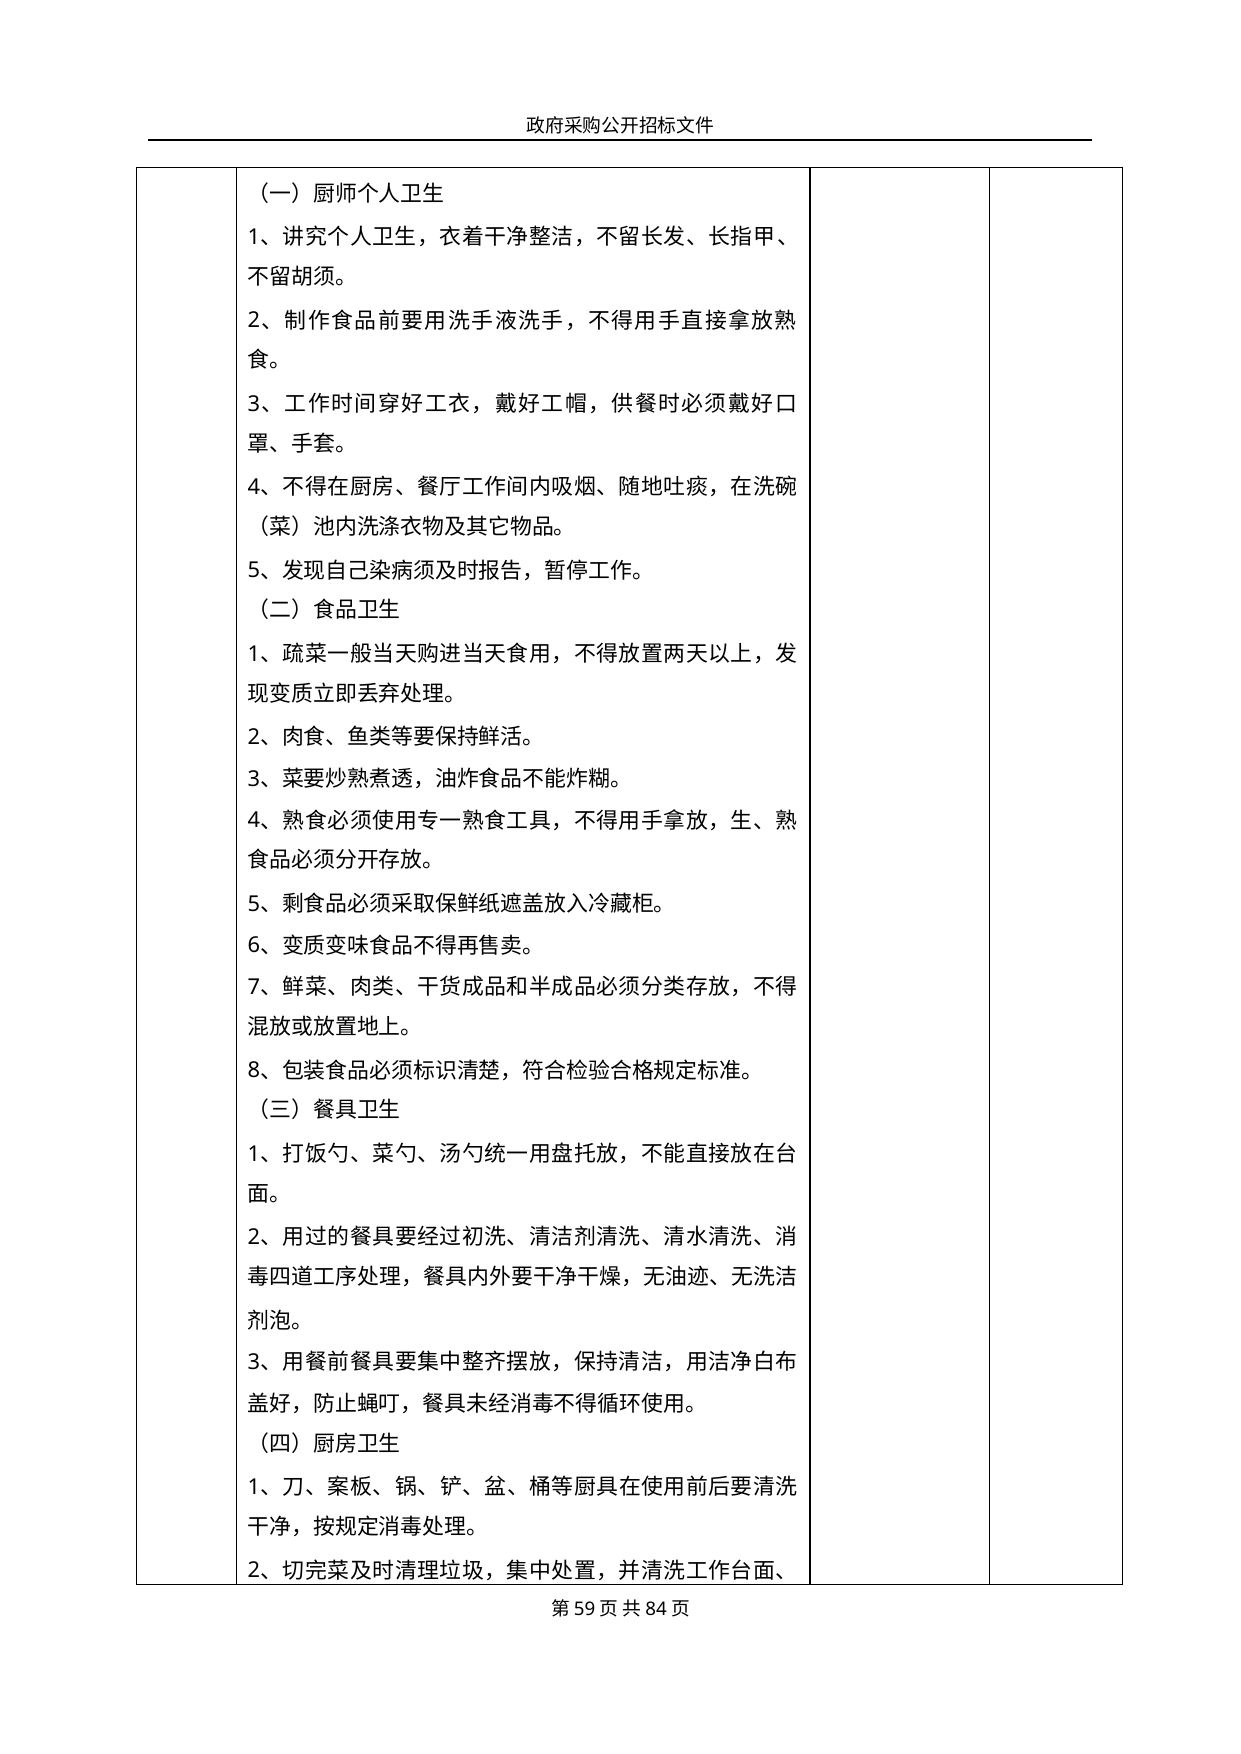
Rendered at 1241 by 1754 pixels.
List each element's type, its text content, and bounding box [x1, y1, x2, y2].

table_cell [237, 168, 809, 1584]
table_cell 5 [137, 168, 236, 1584]
table_cell [811, 168, 989, 1584]
table_cell [990, 168, 1122, 1584]
